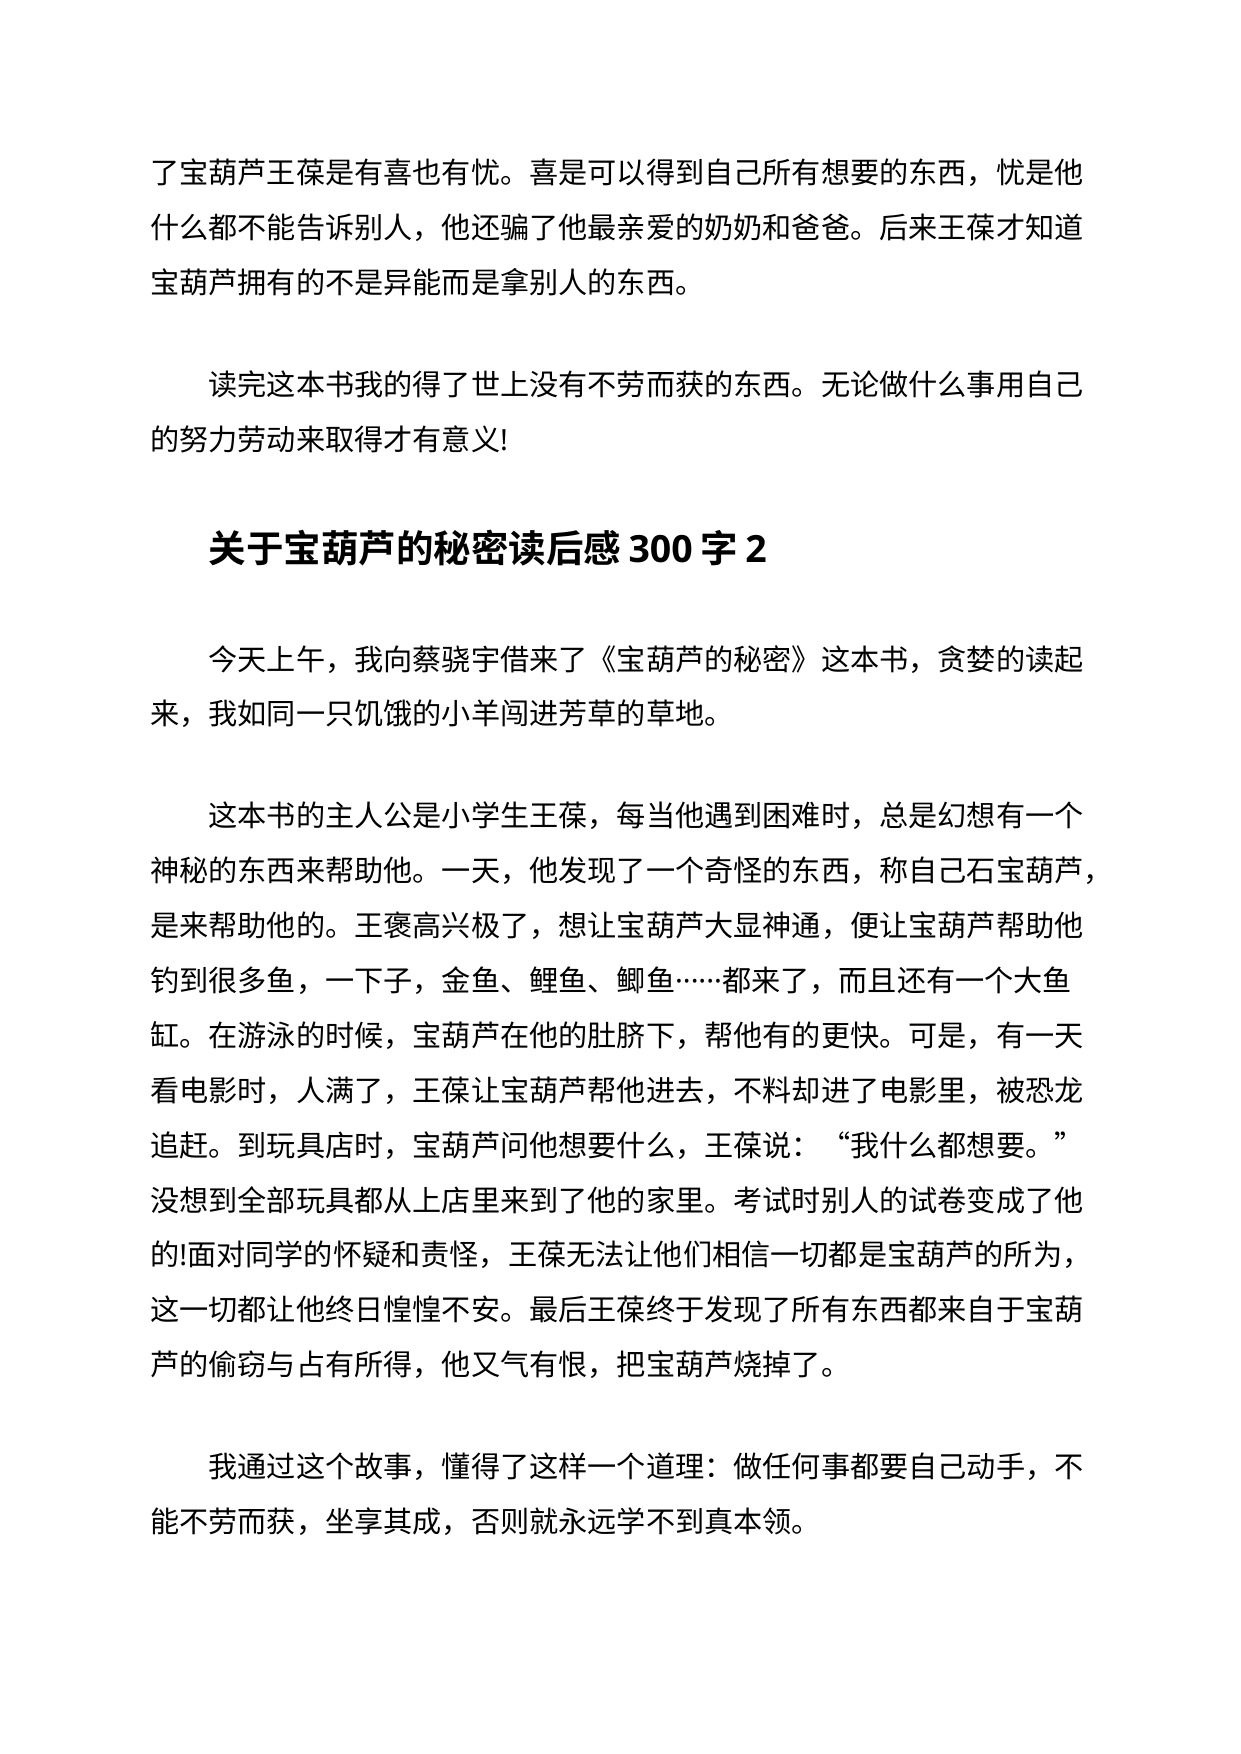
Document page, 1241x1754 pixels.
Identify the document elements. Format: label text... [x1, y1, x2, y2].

text 关于宝葫芦的秘密读后感300字2 [150, 518, 1090, 573]
text 读完这本书我的得了世上没有不劳而获的东西。无论做什么事用自己的努力劳动来取得才有意义! [150, 362, 1090, 459]
text 这本书的主人公是小学生王葆，每当他遇到困难时，总是幻想有一个神秘的东西来帮助他。一天，他发现了一个奇怪的东西，称自己石宝葫芦，是来帮助他的。王褒高兴极了，想让宝葫芦大显神通，便让宝葫芦帮助他钓到很多鱼，一下子，金鱼、鲤鱼、鲫鱼······都来了，而且还有一个大鱼缸。在游泳的时候，宝葫芦在他的肚脐下，帮他有的更快。可是，有一天看电影时，人满了，王葆让宝葫芦帮他进去，不料却进了电影里，被恐龙追赶。到玩具店时，宝葫芦问他想要什么，王葆说：“我什么都想要。”没想到全部玩具都从上店里来到了他的家里。考试时别人的试卷变成了他的!面对同学的怀疑和责怪，王葆无法让他们相信一切都是宝葫芦的所为，这一切都让他终日惶惶不安。最后王葆终于发现了所有东西都来自于宝葫芦的偷窃与占有所得，他又气有恨，把宝葫芦烧掉了。 [150, 793, 1090, 1384]
text 我通过这个故事，懂得了这样一个道理：做任何事都要自己动手，不能不劳而获，坐享其成，否则就永远学不到真本领。 [150, 1444, 1090, 1541]
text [150, 150, 1090, 302]
text 今天上午，我向蔡骁宇借来了《宝葫芦的秘密》这本书，贪婪的读起来，我如同一只饥饿的小羊闯进芳草的草地。 [150, 636, 1090, 733]
